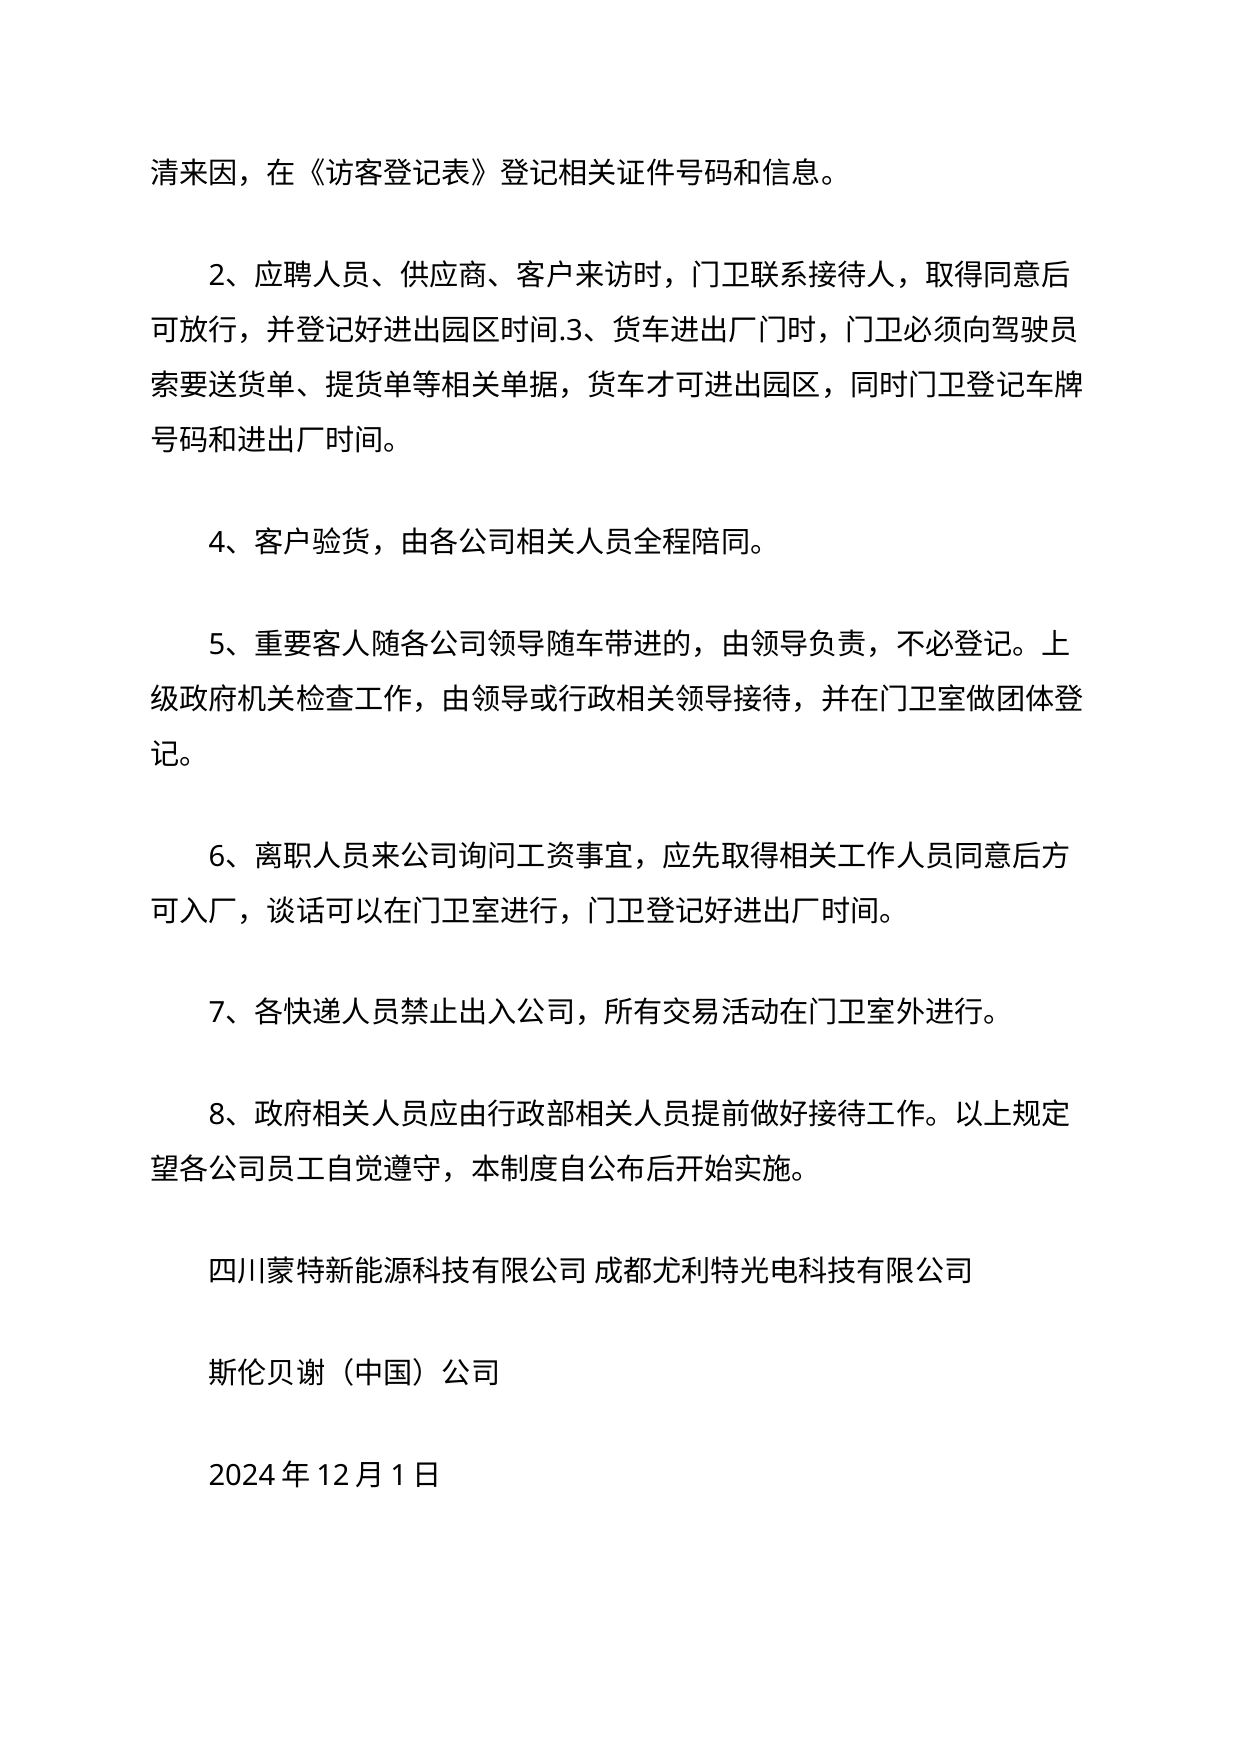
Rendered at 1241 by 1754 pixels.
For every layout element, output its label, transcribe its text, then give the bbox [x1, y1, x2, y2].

text 7、各快递人员禁止出入公司，所有交易活动在门卫室外进行。 [150, 989, 1090, 1031]
text 8、政府相关人员应由行政部相关人员提前做好接待工作。以上规定望各公司员工自觉遵守，本制度自公布后开始实施。 [150, 1091, 1090, 1188]
text 2、应聘人员、供应商、客户来访时，门卫联系接待人，取得同意后可放行，并登记好进出园区时间.3、货车进出厂门时，门卫必须向驾驶员索要送货单、提货单等相关单据，货车才可进出园区，同时门卫登记车牌号码和进出厂时间。 [150, 252, 1090, 459]
text 斯伦贝谢（中国）公司 [150, 1349, 1090, 1392]
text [150, 150, 1090, 192]
text 4、客户验货，由各公司相关人员全程陪同。 [150, 518, 1090, 561]
text 5、重要客人随各公司领导随车带进的，由领导负责，不必登记。上级政府机关检查工作，由领导或行政相关领导接待，并在门卫室做团体登记。 [150, 620, 1090, 773]
text 四川蒙特新能源科技有限公司 成都尤利特光电科技有限公司 [150, 1248, 1090, 1290]
text 2024年12月1日 [150, 1451, 1090, 1493]
text 6、离职人员来公司询问工资事宜，应先取得相关工作人员同意后方可入厂，谈话可以在门卫室进行，门卫登记好进出厂时间。 [150, 832, 1090, 929]
